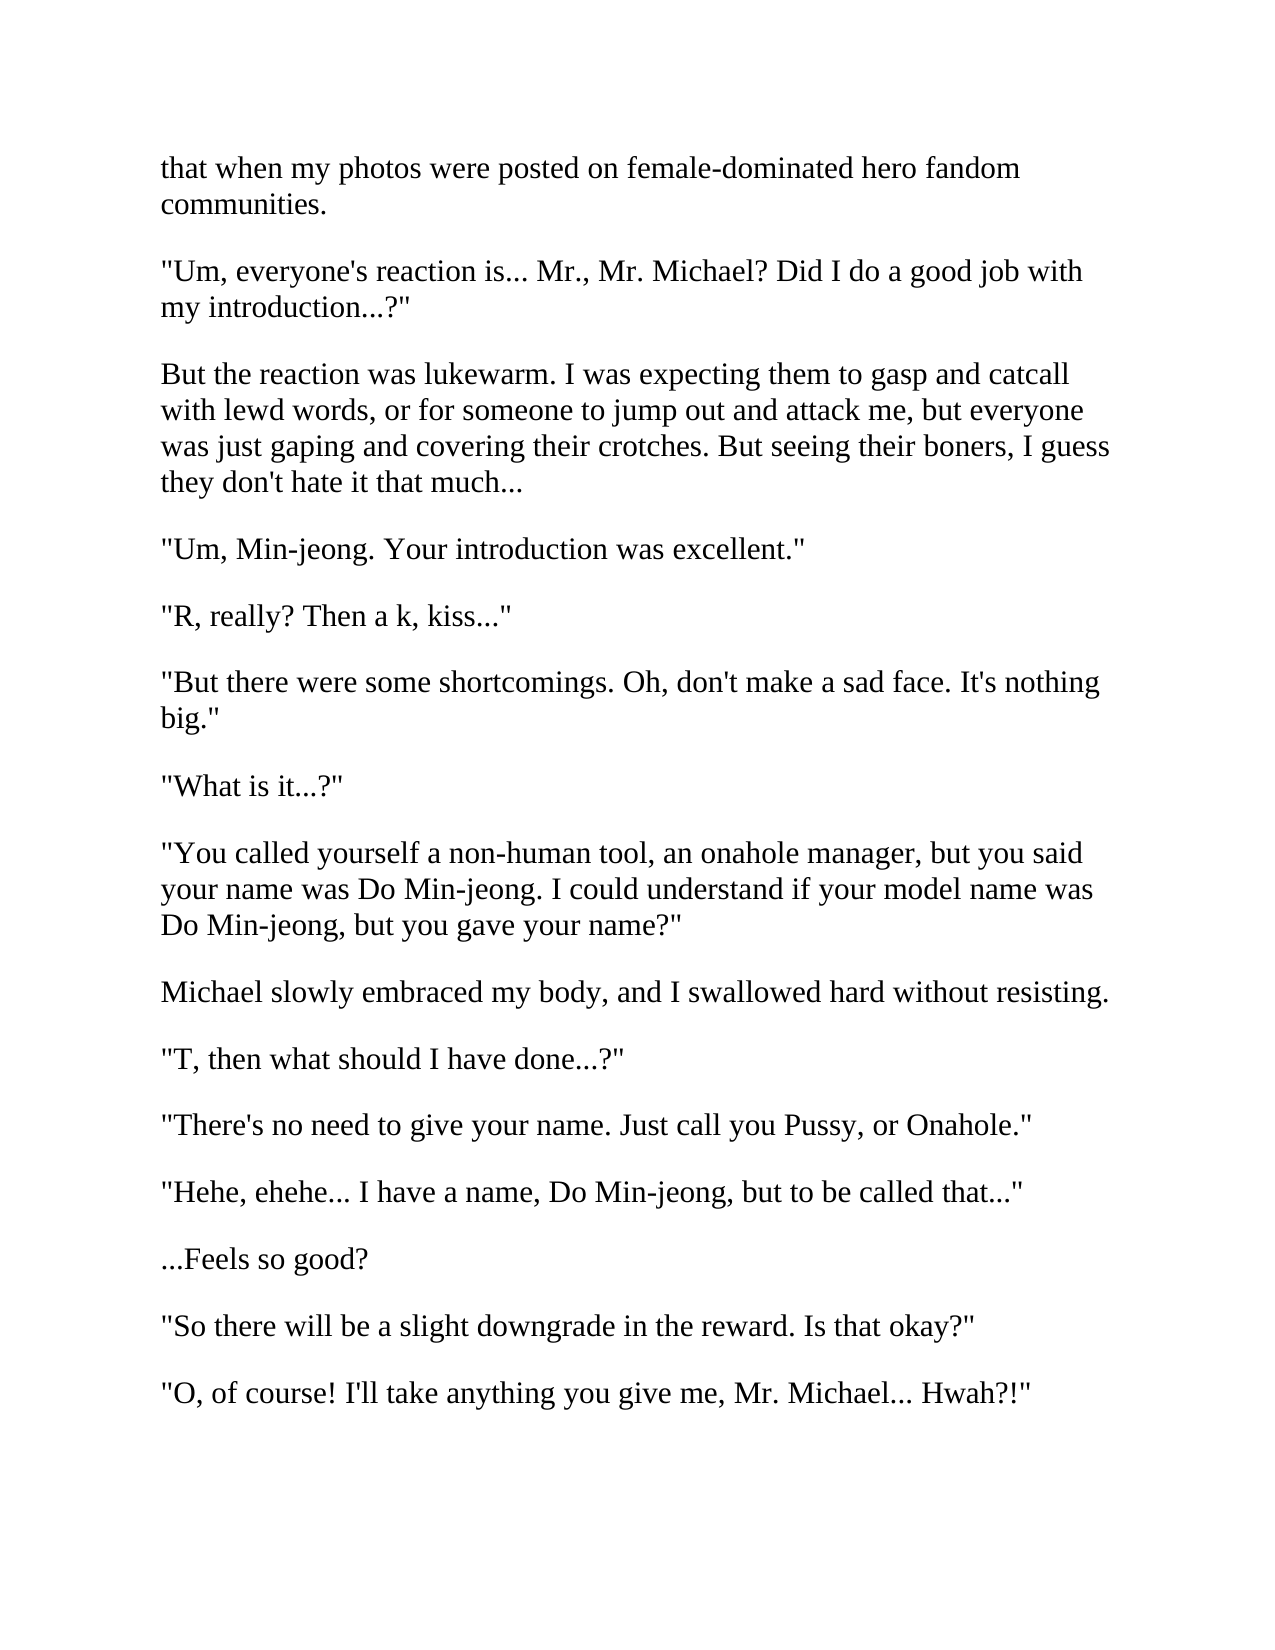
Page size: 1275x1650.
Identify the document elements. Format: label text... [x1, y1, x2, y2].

text "But there were some shortcomings. Oh, don't make a sad face. It's nothing big." [160, 664, 1127, 736]
text "O, of course! I'll take anything you give me, Mr. Michael... Hwah?!" [160, 1374, 1127, 1411]
text "There's no need to give your name. Just call you Pussy, or Onahole." "Hehe, ehehe... I have a name, Do Min-jeong, but to be called that..." [160, 1107, 1101, 1209]
text "What is it...?" [160, 767, 1127, 803]
text "Um, Min-jeong. Your introduction was excellent." "R, really? Then a k, kiss..." [160, 530, 813, 633]
text "So there will be a slight downgrade in the reward. Is that okay?" [160, 1307, 1127, 1343]
text Michael slowly embraced my body, and I swallowed hard without resisting. "T, then what should I have done...?" [160, 973, 1127, 1076]
text "You called yourself a non-human tool, an onahole manager, but you said your name was Do Min-jeong. I could understand if your model name was Do Min-jeong, but you gave your name?" [160, 834, 1101, 942]
text "Um, everyone's reaction is... Mr., Mr. Michael? Did I do a good job with my introduction...?" [160, 252, 1101, 324]
text But the reaction was lukewarm. I was expecting them to gasp and catcall with lewd words, or for someone to jump out and attack me, but everyone was just gaping and covering their crotches. But seeing their boners, I guess they don't hate it that much... [160, 355, 1111, 499]
text ...Feels so good? [160, 1240, 1127, 1276]
text that when my photos were posted on female-dominated hero fandom communities. [160, 149, 1127, 221]
